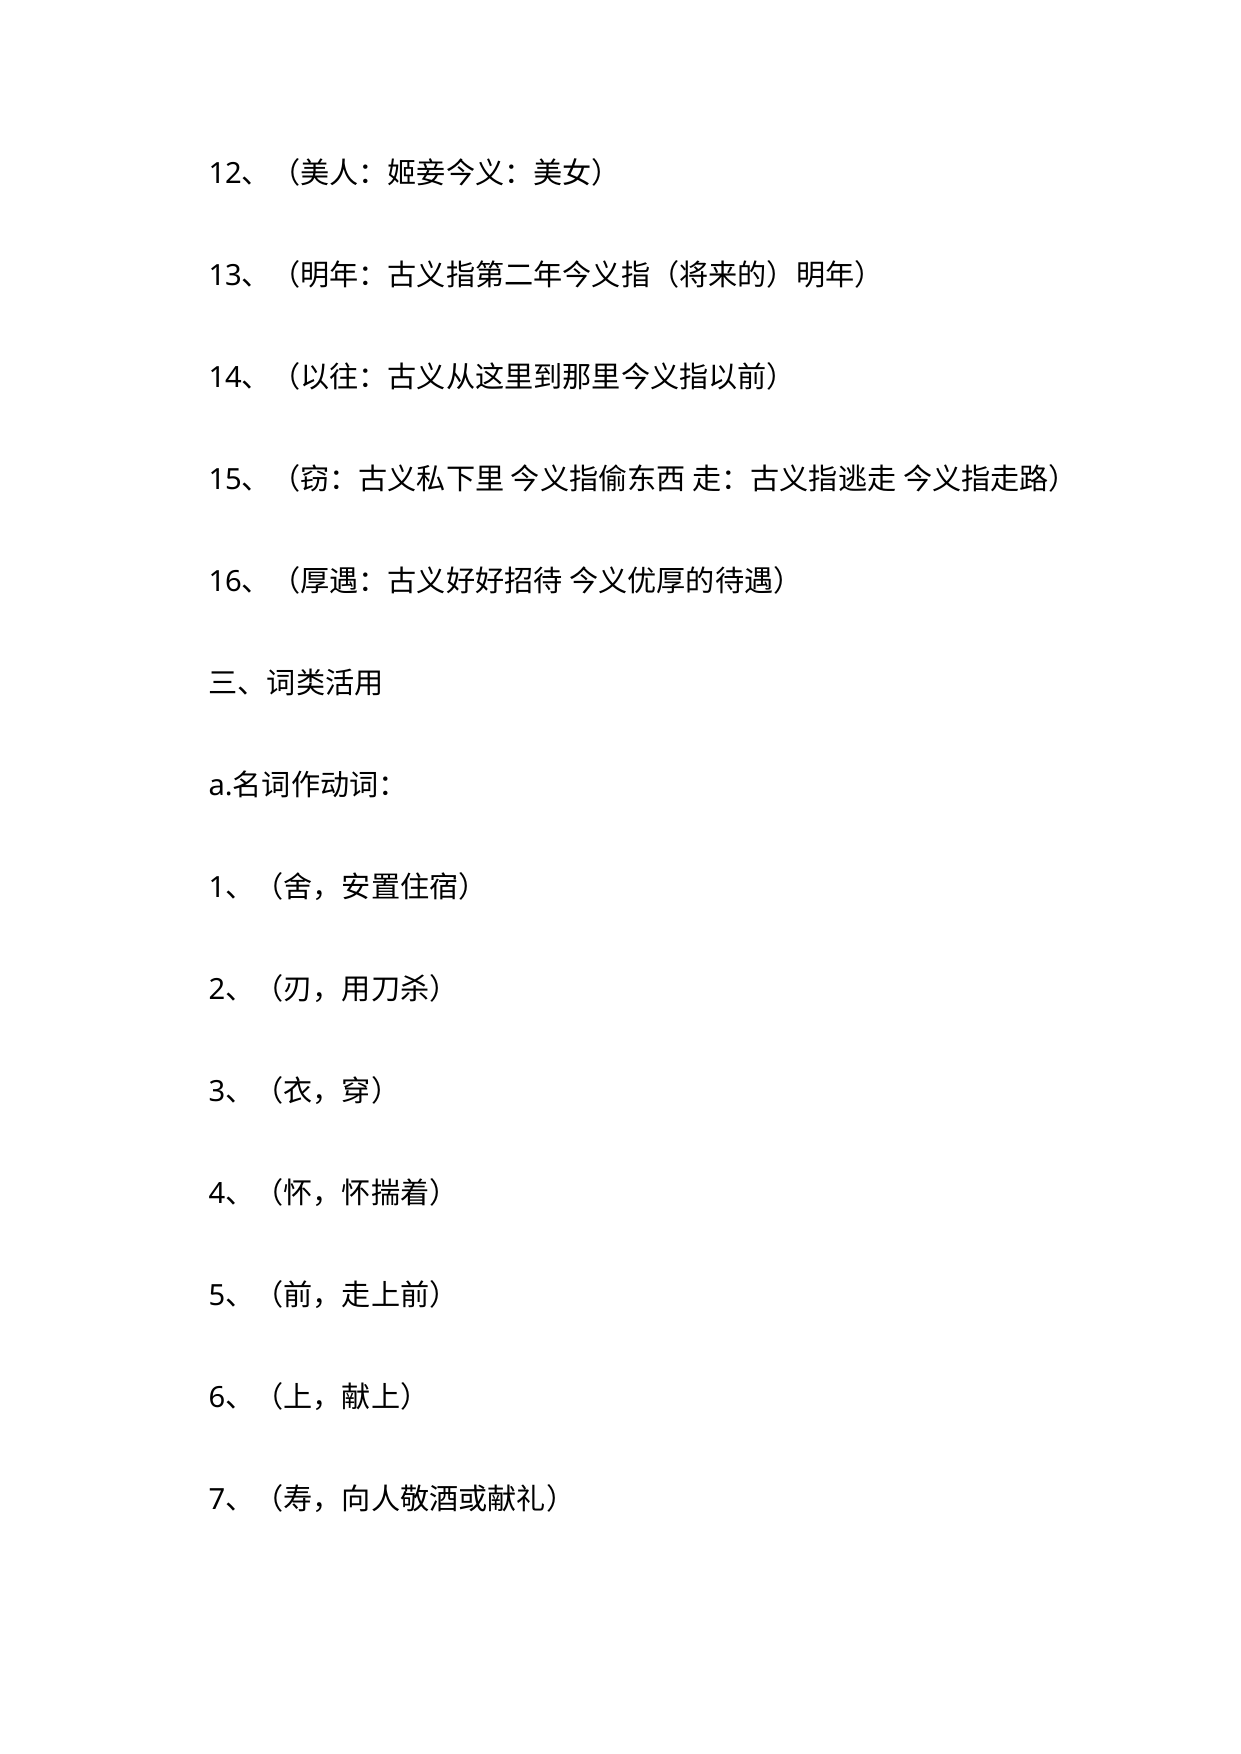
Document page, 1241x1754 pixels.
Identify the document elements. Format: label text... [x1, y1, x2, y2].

text 3、（衣，穿） [150, 1068, 1090, 1110]
text a.名词作动词： [150, 762, 1090, 804]
text 1、（舍，安置住宿） [150, 864, 1090, 906]
text 三、词类活用 [150, 660, 1090, 702]
text 7、（寿，向人敬酒或献礼） [150, 1476, 1090, 1518]
text 15、（窃：古义私下里 今义指偷东西 走：古义指逃走 今义指走路） [150, 456, 1090, 498]
text 16、（厚遇：古义好好招待 今义优厚的待遇） [150, 558, 1090, 600]
text 6、（上，献上） [150, 1373, 1090, 1416]
text 14、（以往：古义从这里到那里今义指以前） [150, 354, 1090, 396]
text 4、（怀，怀揣着） [150, 1169, 1090, 1212]
text 5、（前，走上前） [150, 1272, 1090, 1314]
text 2、（刃，用刀杀） [150, 966, 1090, 1008]
text 13、（明年：古义指第二年今义指（将来的）明年） [150, 252, 1090, 294]
text 12、（美人：姬妾今义：美女） [150, 150, 1090, 192]
